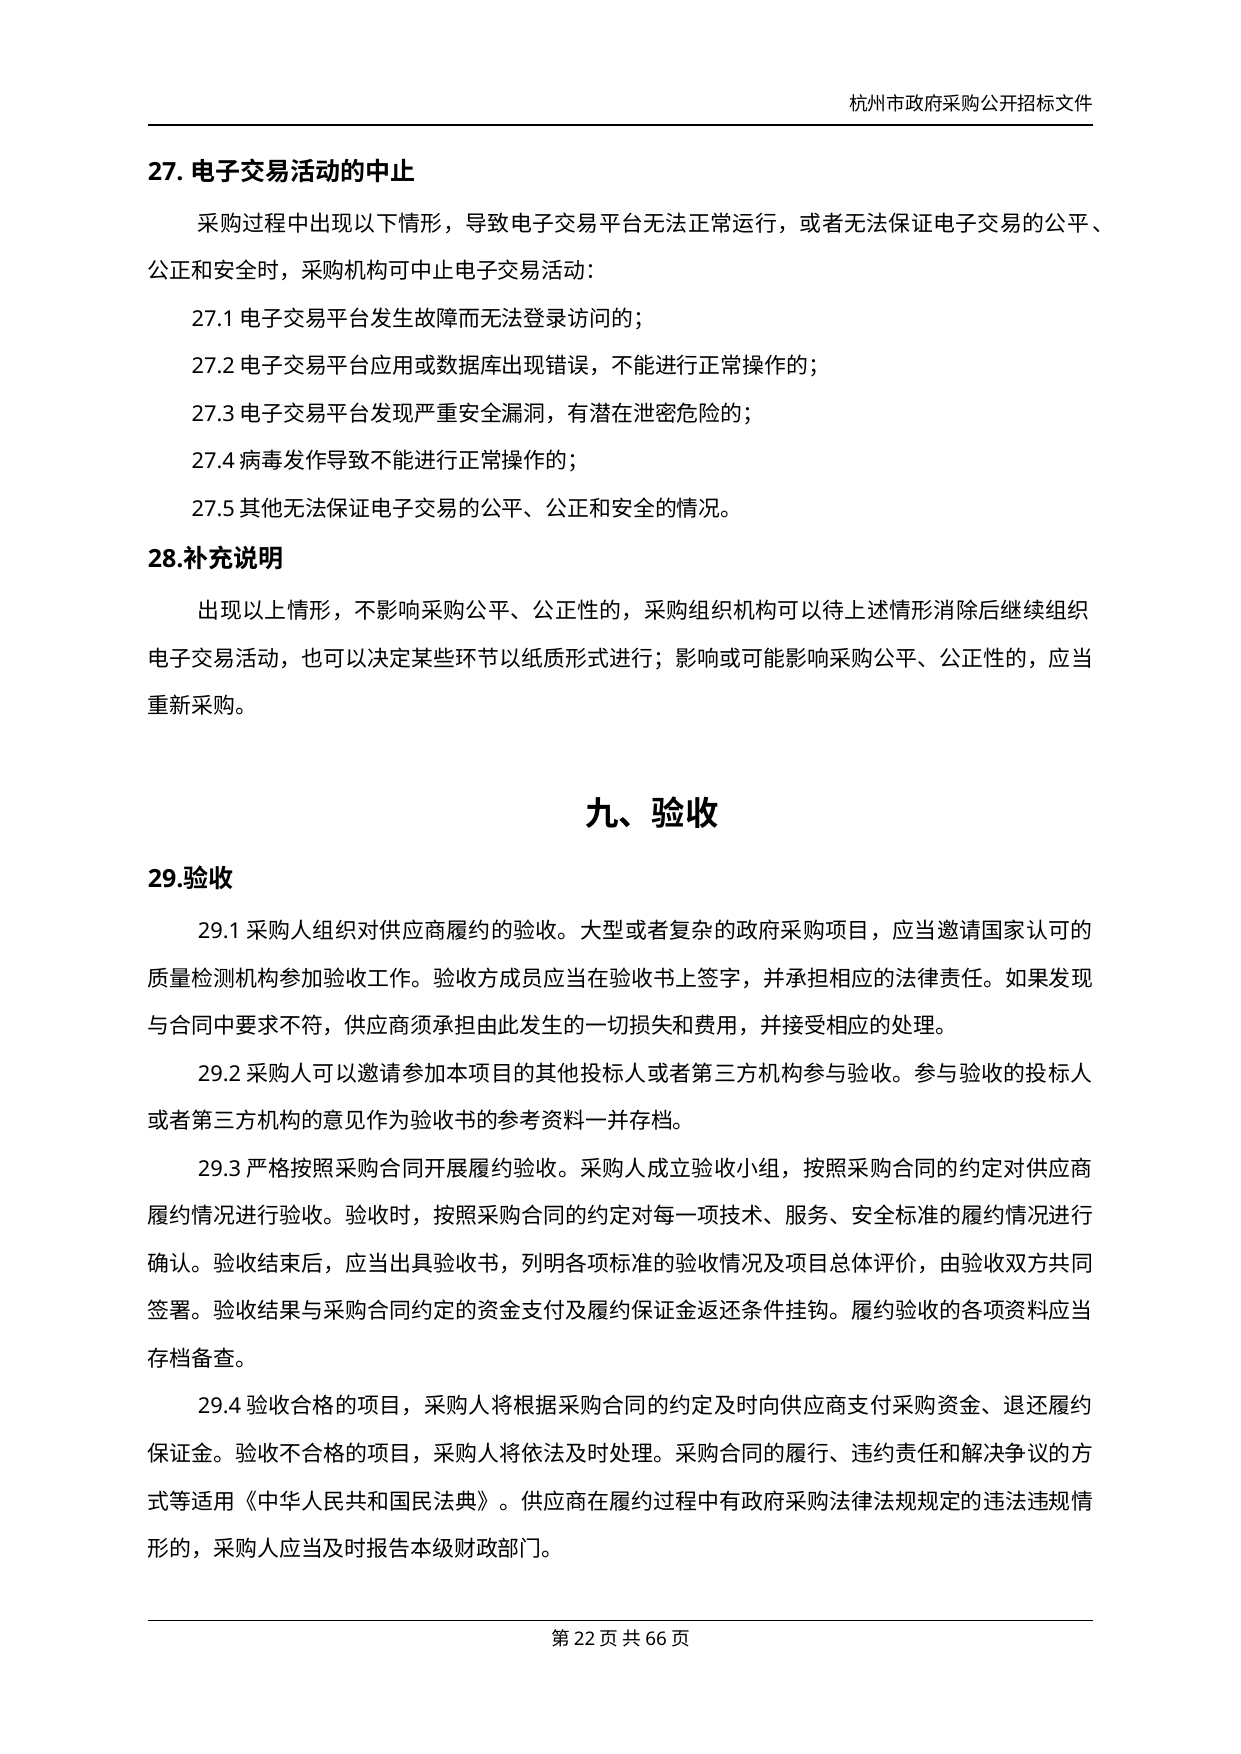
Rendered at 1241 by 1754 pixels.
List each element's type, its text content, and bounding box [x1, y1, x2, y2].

text 27.4病毒发作导致不能进行正常操作的； [148, 443, 1093, 475]
text 27.1电子交易平台发生故障而无法登录访问的； [148, 301, 1093, 332]
text 29.验收 [148, 859, 1093, 895]
text 27.2电子交易平台应用或数据库出现错误，不能进行正常操作的； [148, 348, 1093, 380]
text 29.2采购人可以邀请参加本项目的其他投标人或者第三方机构参与验收。参与验收的投标人或者第三方机构的意见作为验收书的参考资料一并存档。 [148, 1056, 1093, 1135]
text 29.1采购人组织对供应商履约的验收。大型或者复杂的政府采购项目，应当邀请国家认可的质量检测机构参加验收工作。验收方成员应当在验收书上签字，并承担相应的法律责任。如果发现与合同中要求不符，供应商须承担由此发生的一切损失和费用，并接受相应的处理。 [148, 913, 1093, 1040]
text 27. 电子交易活动的中止 [148, 151, 1093, 187]
text 27.3电子交易平台发现严重安全漏洞，有潜在泄密危险的； [148, 396, 1093, 428]
text 29.4验收合格的项目，采购人将根据采购合同的约定及时向供应商支付采购资金、退还履约保证金。验收不合格的项目，采购人将依法及时处理。采购合同的履行、违约责任和解决争议的方式等适用《中华人民共和国民法典》。供应商在履约过程中有政府采购法律法规规定的违法违规情形的，采购人应当及时报告本级财政部门。 [148, 1388, 1093, 1563]
text 27.5其他无法保证电子交易的公平、公正和安全的情况。 [148, 491, 1093, 523]
text 出现以上情形，不影响采购公平、公正性的，采购组织机构可以待上述情形消除后继续组织电子交易活动，也可以决定某些环节以纸质形式进行；影响或可能影响采购公平、公正性的，应当重新采购。 [148, 593, 1093, 720]
text 采购过程中出现以下情形，导致电子交易平台无法正常运行，或者无法保证电子交易的公平、公正和安全时，采购机构可中止电子交易活动： [148, 206, 1093, 285]
text 九、验收 [160, 787, 1093, 835]
text 29.3严格按照采购合同开展履约验收。采购人成立验收小组，按照采购合同的约定对供应商履约情况进行验收。验收时，按照采购合同的约定对每一项技术、服务、安全标准的履约情况进行确认。验收结束后，应当出具验收书，列明各项标准的验收情况及项目总体评价，由验收双方共同签署。验收结果与采购合同约定的资金支付及履约保证金返还条件挂钩。履约验收的各项资料应当存档备查。 [148, 1151, 1093, 1373]
text 28.补充说明 [148, 539, 1093, 575]
